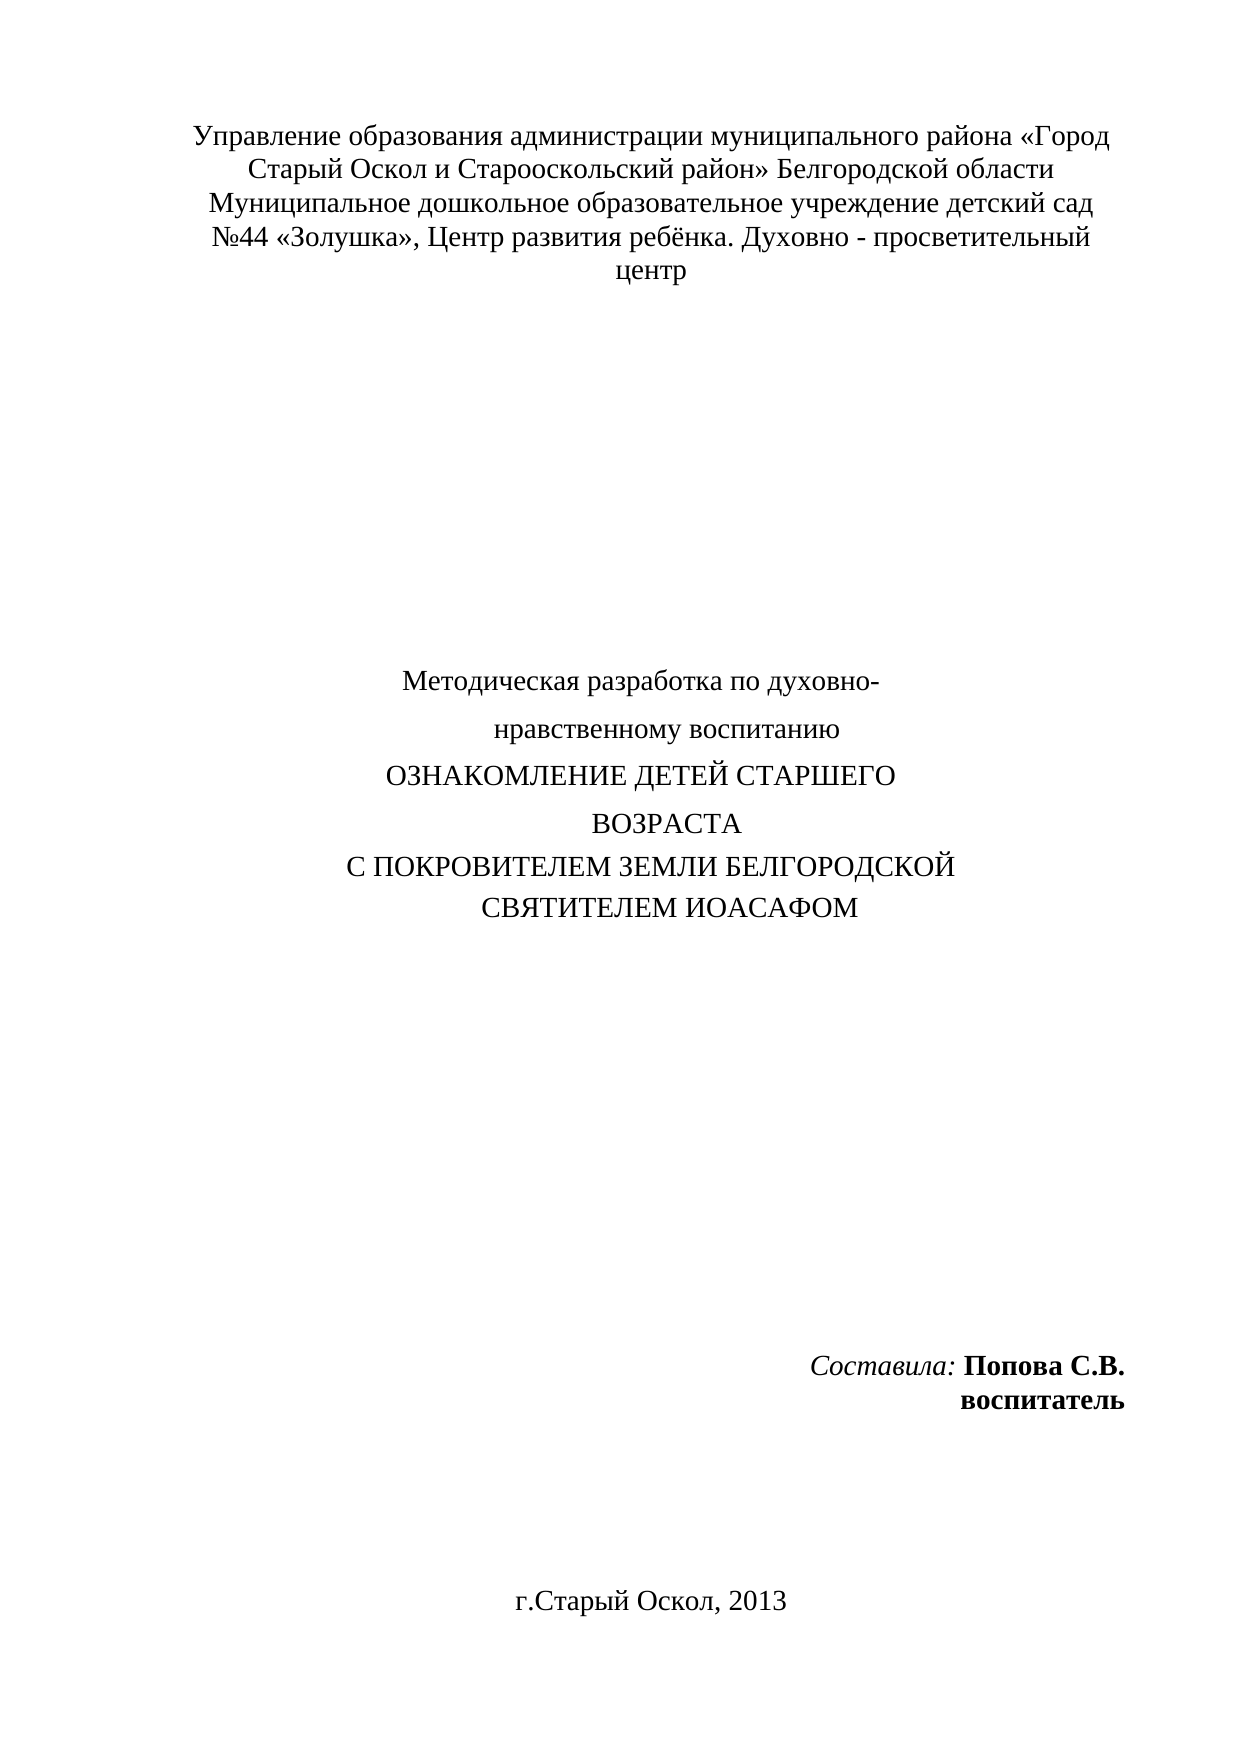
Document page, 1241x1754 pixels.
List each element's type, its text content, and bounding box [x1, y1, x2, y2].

text Управление образования администрации муниципального района «Город Старый Оскол и Старооскольский район» Белгородской области Муниципальное дошкольное образовательное учреждение детский сад №44 «Золушка», Центр развития ребёнка. Духовно - просветительный центр [177, 118, 1125, 286]
text СВЯТИТЕЛЕМ ИОАСАФОМ [357, 890, 1125, 923]
text г.Старый Оскол, 2013 [177, 1583, 1125, 1617]
text воспитатель [177, 1382, 1125, 1416]
text Составила: Попова С.В. [177, 1348, 1125, 1382]
text Методическая разработка по духовно-нравственному воспитанию [313, 653, 969, 748]
text ОЗНАКОМЛЕНИЕ ДЕТЕЙ СТАРШЕГО ВОЗРАСТА [313, 748, 969, 843]
text С ПОКРОВИТЕЛЕМ ЗЕМЛИ БЕЛГОРОДСКОЙ [177, 849, 1125, 883]
